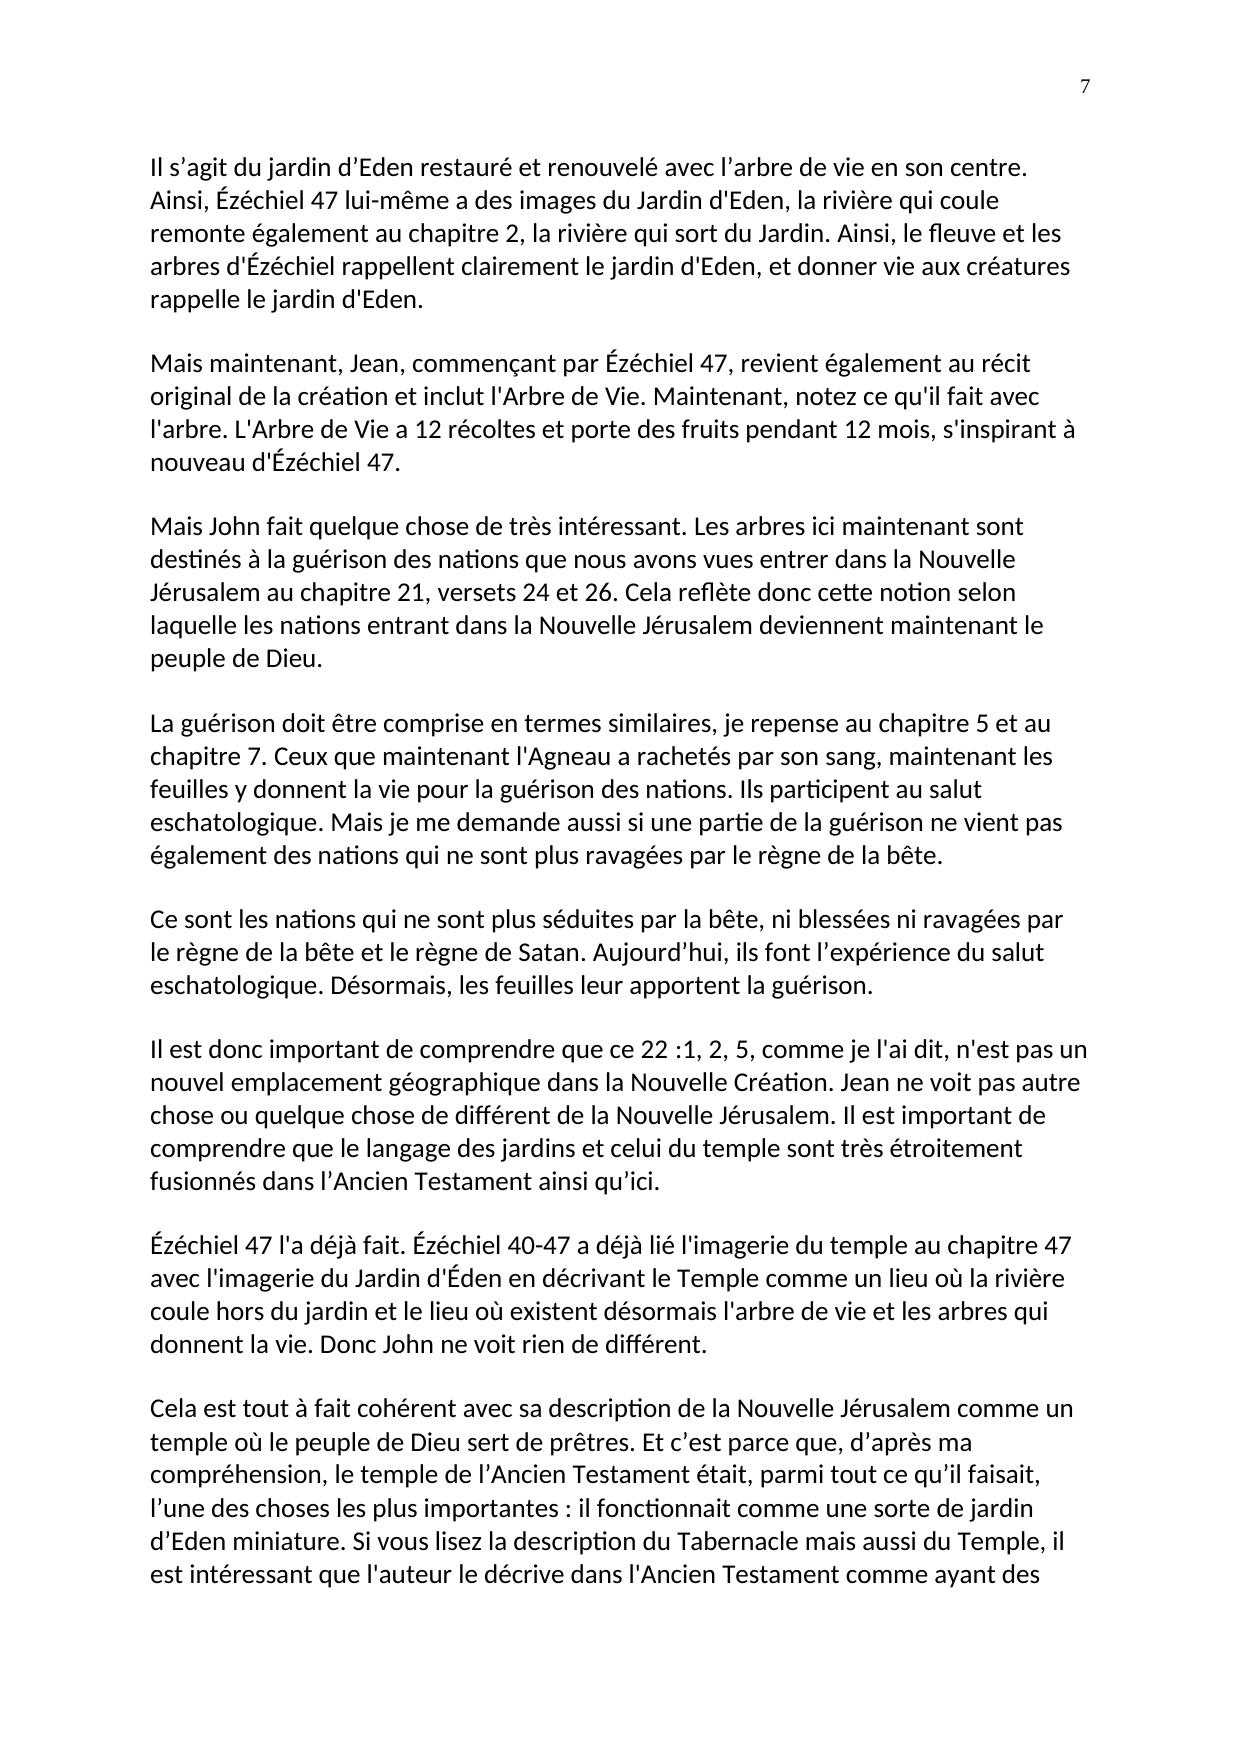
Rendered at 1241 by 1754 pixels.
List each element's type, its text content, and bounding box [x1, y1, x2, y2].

text Il s’agit du jardin d’Eden restauré et renouvelé avec l’arbre de vie en son centre. Ainsi, Ézéchiel 47 lui-même a des images du Jardin d'Eden, la rivière qui coule remonte également au chapitre 2, la rivière qui sort du Jardin. Ainsi, le fleuve et les arbres d'Ézéchiel rappellent clairement le jardin d'Eden, et donner vie aux créatures rappelle le jardin d'Eden. [150, 150, 1090, 315]
text Mais John fait quelque chose de très intéressant. Les arbres ici maintenant sont destinés à la guérison des nations que nous avons vues entrer dans la Nouvelle Jérusalem au chapitre 21, versets 24 et 26. Cela reflète donc cette notion selon laquelle les nations entrant dans la Nouvelle Jérusalem deviennent maintenant le peuple de Dieu. [150, 509, 1090, 674]
text Mais maintenant, Jean, commençant par Ézéchiel 47, revient également au récit original de la création et inclut l'Arbre de Vie. Maintenant, notez ce qu'il fait avec l'arbre. L'Arbre de Vie a 12 récoltes et porte des fruits pendant 12 mois, s'inspirant à nouveau d'Ézéchiel 47. [150, 346, 1090, 478]
text Ce sont les nations qui ne sont plus séduites par la bête, ni blessées ni ravagées par le règne de la bête et le règne de Satan. Aujourd’hui, ils font l’expérience du salut eschatologique. Désormais, les feuilles leur apportent la guérison. [150, 902, 1090, 1001]
text Ézéchiel 47 l'a déjà fait. Ézéchiel 40-47 a déjà lié l'imagerie du temple au chapitre 47 avec l'imagerie du Jardin d'Éden en décrivant le Temple comme un lieu où la rivière coule hors du jardin et le lieu où existent désormais l'arbre de vie et les arbres qui donnent la vie. Donc John ne voit rien de différent. [150, 1228, 1090, 1361]
text La guérison doit être comprise en termes similaires, je repense au chapitre 5 et au chapitre 7. Ceux que maintenant l'Agneau a rachetés par son sang, maintenant les feuilles y donnent la vie pour la guérison des nations. Ils participent au salut eschatologique. Mais je me demande aussi si une partie de la guérison ne vient pas également des nations qui ne sont plus ravagées par le règne de la bête. [150, 706, 1090, 871]
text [150, 1392, 1090, 1590]
text Il est donc important de comprendre que ce 22 :1, 2, 5, comme je l'ai dit, n'est pas un nouvel emplacement géographique dans la Nouvelle Création. Jean ne voit pas autre chose ou quelque chose de différent de la Nouvelle Jérusalem. Il est important de comprendre que le langage des jardins et celui du temple sont très étroitement fusionnés dans l’Ancien Testament ainsi qu’ici. [150, 1032, 1090, 1197]
